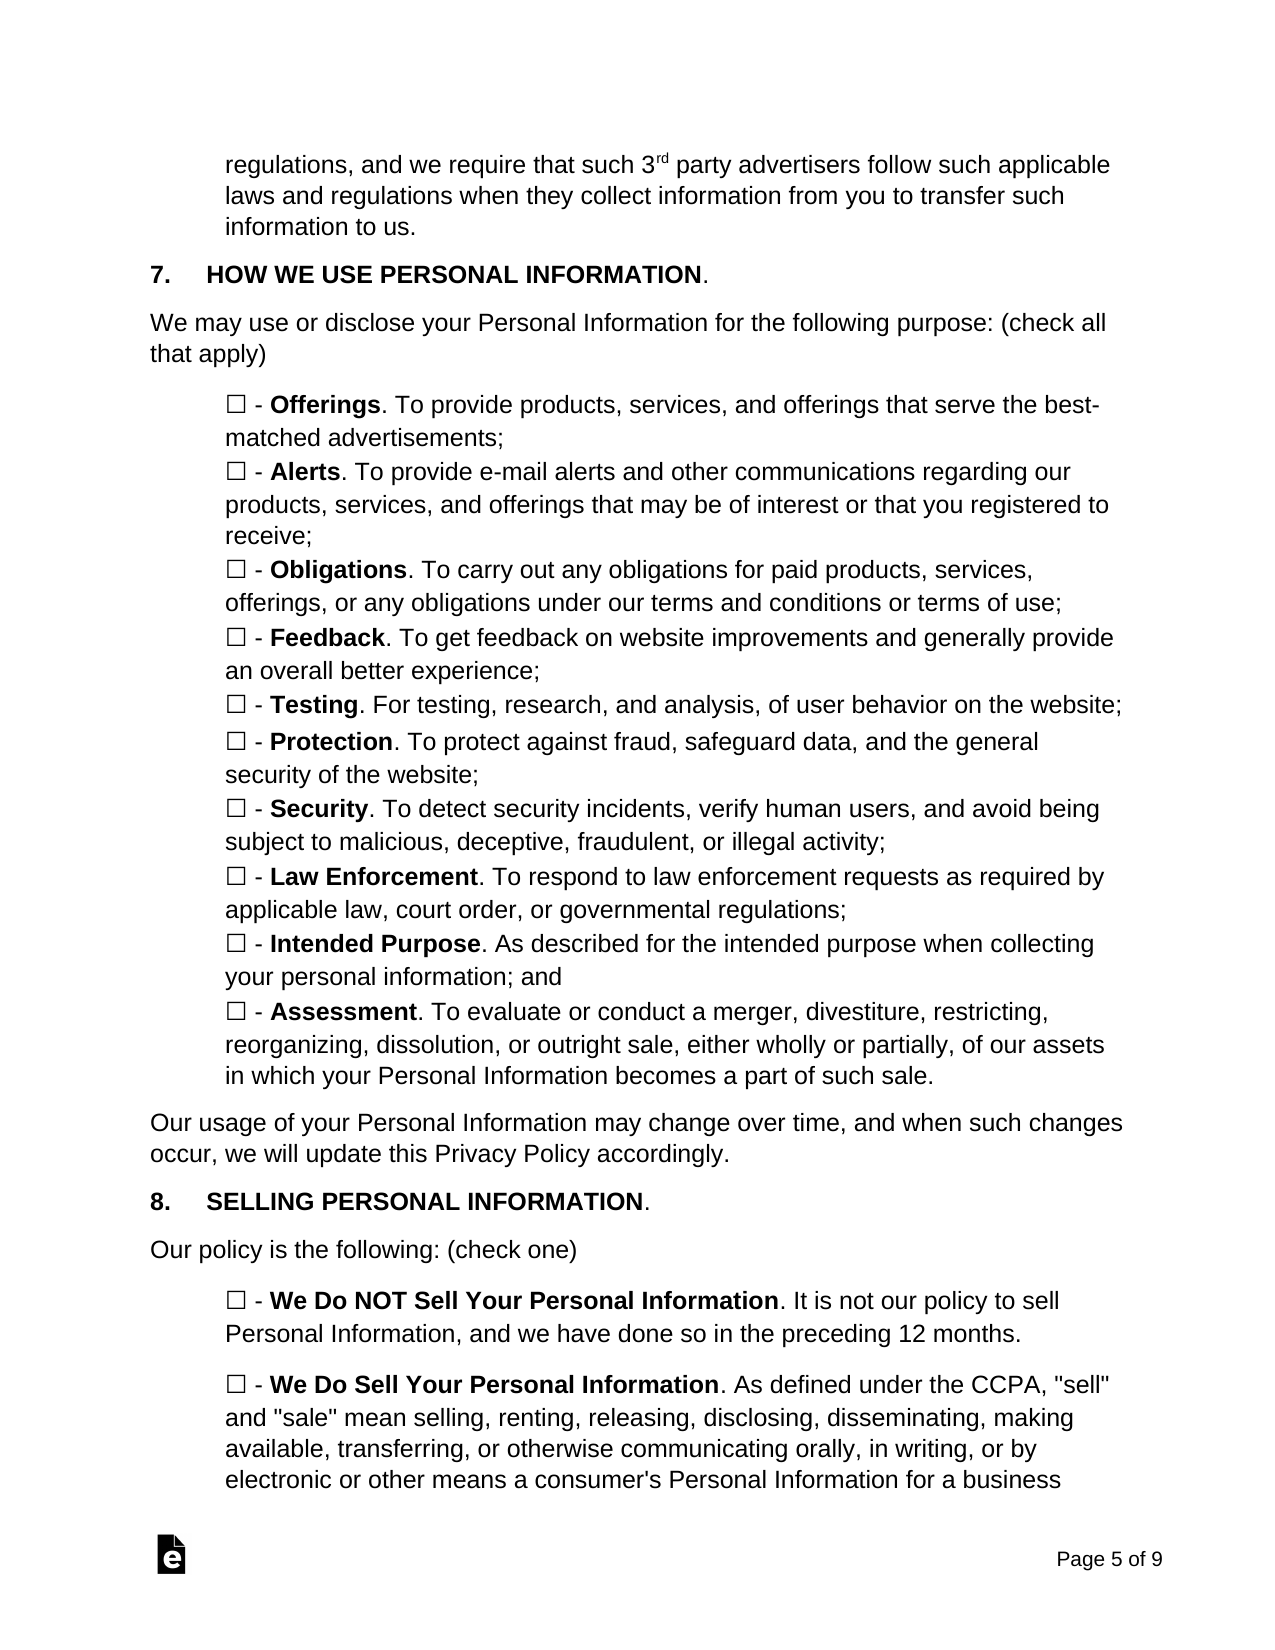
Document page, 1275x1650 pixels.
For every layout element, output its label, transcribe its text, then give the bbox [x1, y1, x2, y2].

text Our policy is the following: (check one) [150, 1235, 1125, 1263]
list - Offerings. To provide products, services, and offerings that serve the best-matched advertisements; [225, 386, 1125, 451]
list - Intended Purpose. As described for the intended purpose when collecting your personal information; and [225, 926, 1125, 991]
list HOW WE USE PERSONAL INFORMATION. [150, 260, 1125, 288]
list SELLING PERSONAL INFORMATION. [150, 1187, 1125, 1216]
text We may use or disclose your Personal Information for the following purpose: (check all that apply) [150, 307, 1125, 367]
list - Law Enforcement. To respond to law enforcement requests as required by applicable law, court order, or governmental regulations; [225, 858, 1125, 923]
list - Testing. For testing, research, and analysis, of user behavior on the website; [225, 687, 1125, 721]
text - We Do NOT Sell Your Personal Information. It is not our policy to sell Personal Information, and we have done so in the preceding 12 months. [225, 1282, 1125, 1348]
list - Alerts. To provide e-mail alerts and other communications regarding our products, services, and offerings that may be of interest or that you registered to receive; [225, 454, 1125, 550]
list - Assessment. To evaluate or conduct a merger, divestiture, restricting, reorganizing, dissolution, or outright sale, either wholly or partially, of our assets in which your Personal Information becomes a part of such sale. [225, 993, 1125, 1089]
list - Obligations. To carry out any obligations for paid products, services, offerings, or any obligations under our terms and conditions or terms of use; [225, 552, 1125, 617]
picture [150, 1533, 192, 1575]
text Our usage of your Personal Information may change over time, and when such changes occur, we will update this Privacy Policy accordingly. [150, 1108, 1125, 1168]
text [225, 150, 1125, 241]
list - Feedback. To get feedback on website improvements and generally provide an overall better experience; [225, 619, 1125, 684]
list - Security. To detect security incidents, verify human users, and avoid being subject to malicious, deceptive, fraudulent, or illegal activity; [225, 791, 1125, 856]
list - Protection. To protect against fraud, safeguard data, and the general security of the website; [225, 724, 1125, 789]
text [225, 1367, 1125, 1494]
